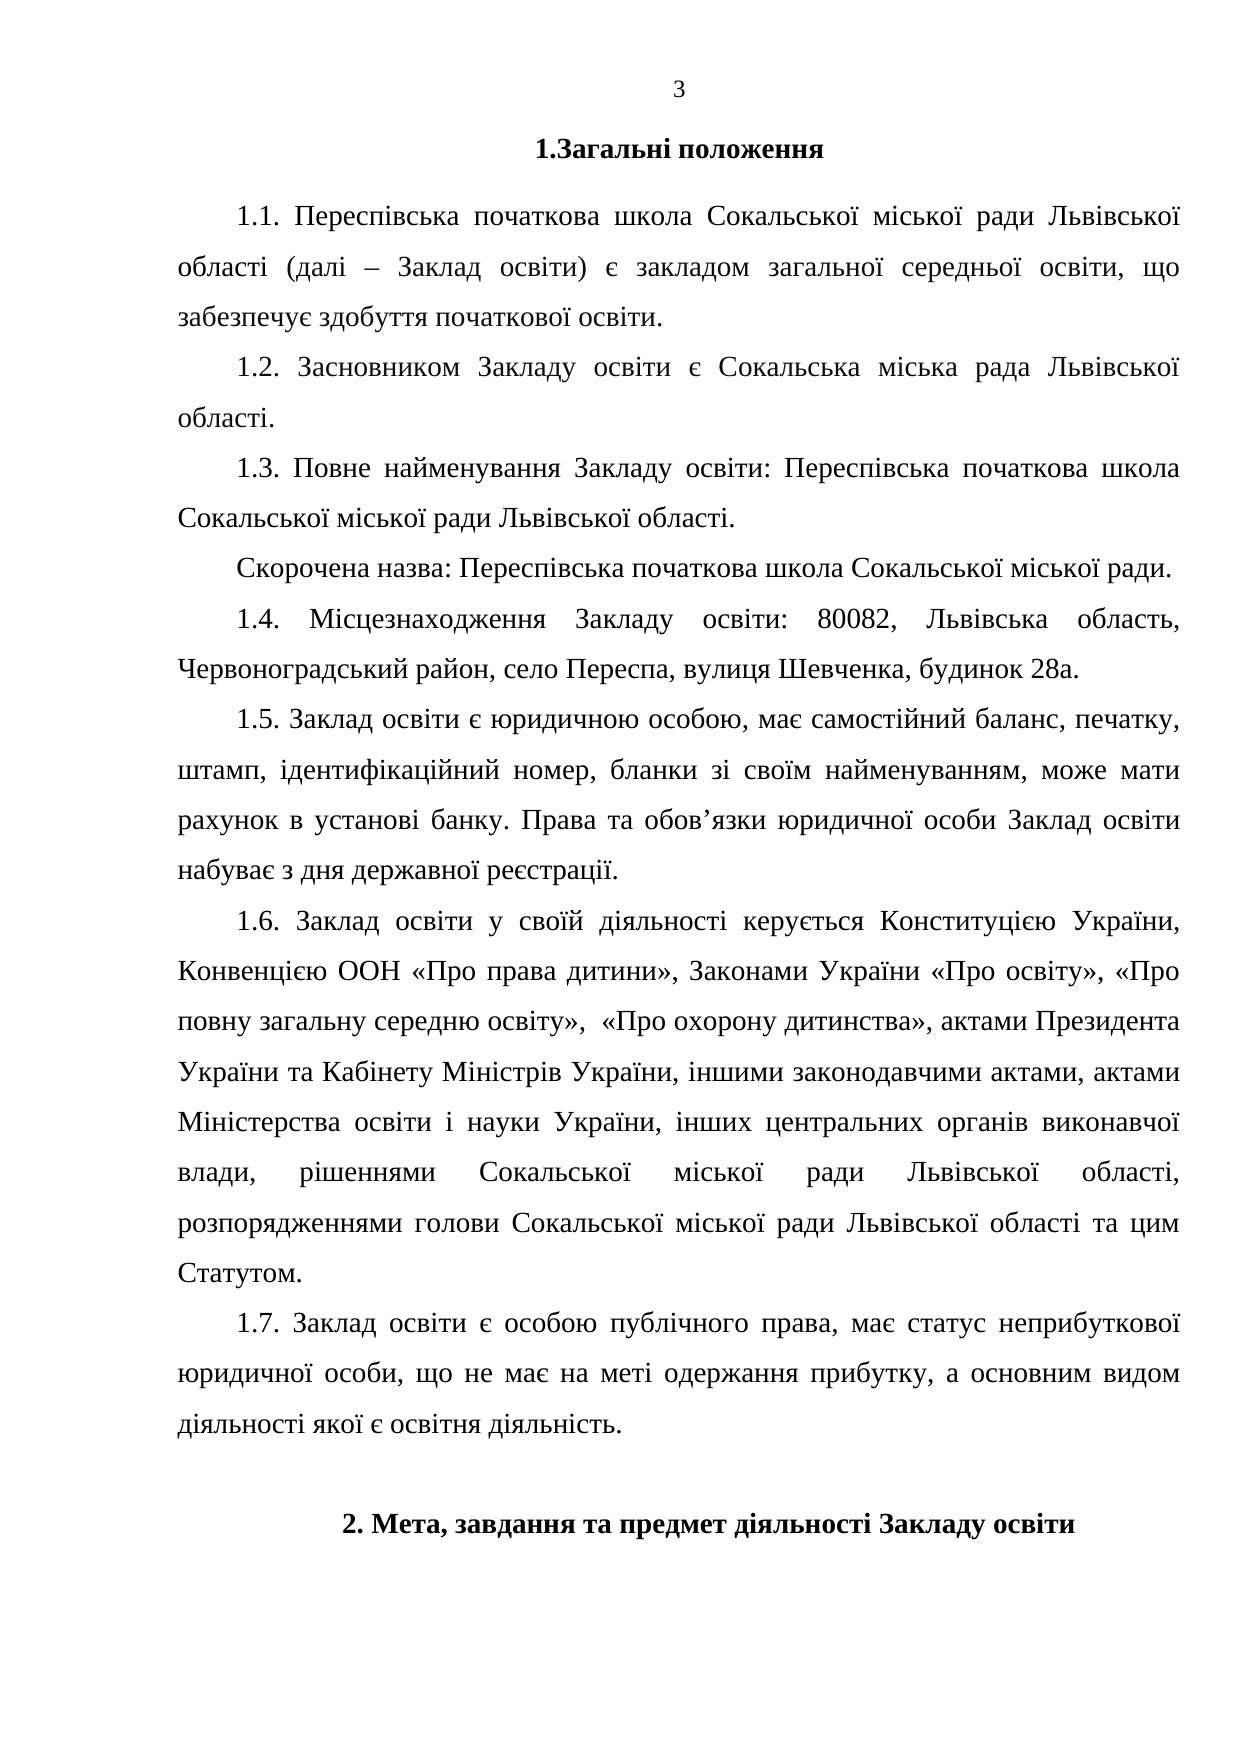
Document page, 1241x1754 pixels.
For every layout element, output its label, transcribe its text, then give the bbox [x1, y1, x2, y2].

text Скорочена назва: Переспівська початкова школа Сокальської міської ради. [177, 551, 1181, 584]
text 1.6. Заклад освіти у своїй діяльності керується Конституцією України, Конвенцією ООН «Про права дитини», Законами України «Про освіту», «Про повну загальну середню освіту», «Про охорону дитинства», актами Президента України та Кабінету Міністрів України, іншими законодавчими актами, актами Міністерства освіти і науки України, інших центральних органів виконавчої влади, рішеннями Сокальської міської ради Львівської області, розпорядженнями голови Сокальської міської ради Львівської області та цим Статутом. [177, 903, 1181, 1288]
text 1.1. Переспівська початкова школа Сокальської міської ради Львівської області (далі – Заклад освіти) є закладом загальної середньої освіти, що забезпечує здобуття початкової освіти. [177, 198, 1181, 333]
text 1.2. Засновником Закладу освіти є Сокальська міська рада Львівської області. [177, 349, 1181, 433]
text 1.5. Заклад освіти є юридичною особою, має самостійний баланс, печатку, штамп, ідентифікаційний номер, бланки зі своїм найменуванням, може мати рахунок в установі банку. Права та обов’язки юридичної особи Заклад освіти набуває з дня державної реєстрації. [177, 702, 1181, 886]
text 1.Загальні положення [177, 131, 1181, 165]
text 1.4. Місцезнаходження Закладу освіти: 80082, Львівська область, Червоноградський район, село Переспа, вулиця Шевченка, будинок 28а. [177, 601, 1181, 685]
text 1.3. Повне найменування Закладу освіти: Переспівська початкова школа Сокальської міської ради Львівської області. [177, 450, 1181, 534]
text 2. Мета, завдання та предмет діяльності Закладу освіти [177, 1507, 1181, 1540]
text 1.7. Заклад освіти є особою публічного права, має статус неприбуткової юридичної особи, що не має на меті одержання прибутку, а основним видом діяльності якої є освітня діяльність. [177, 1305, 1181, 1439]
